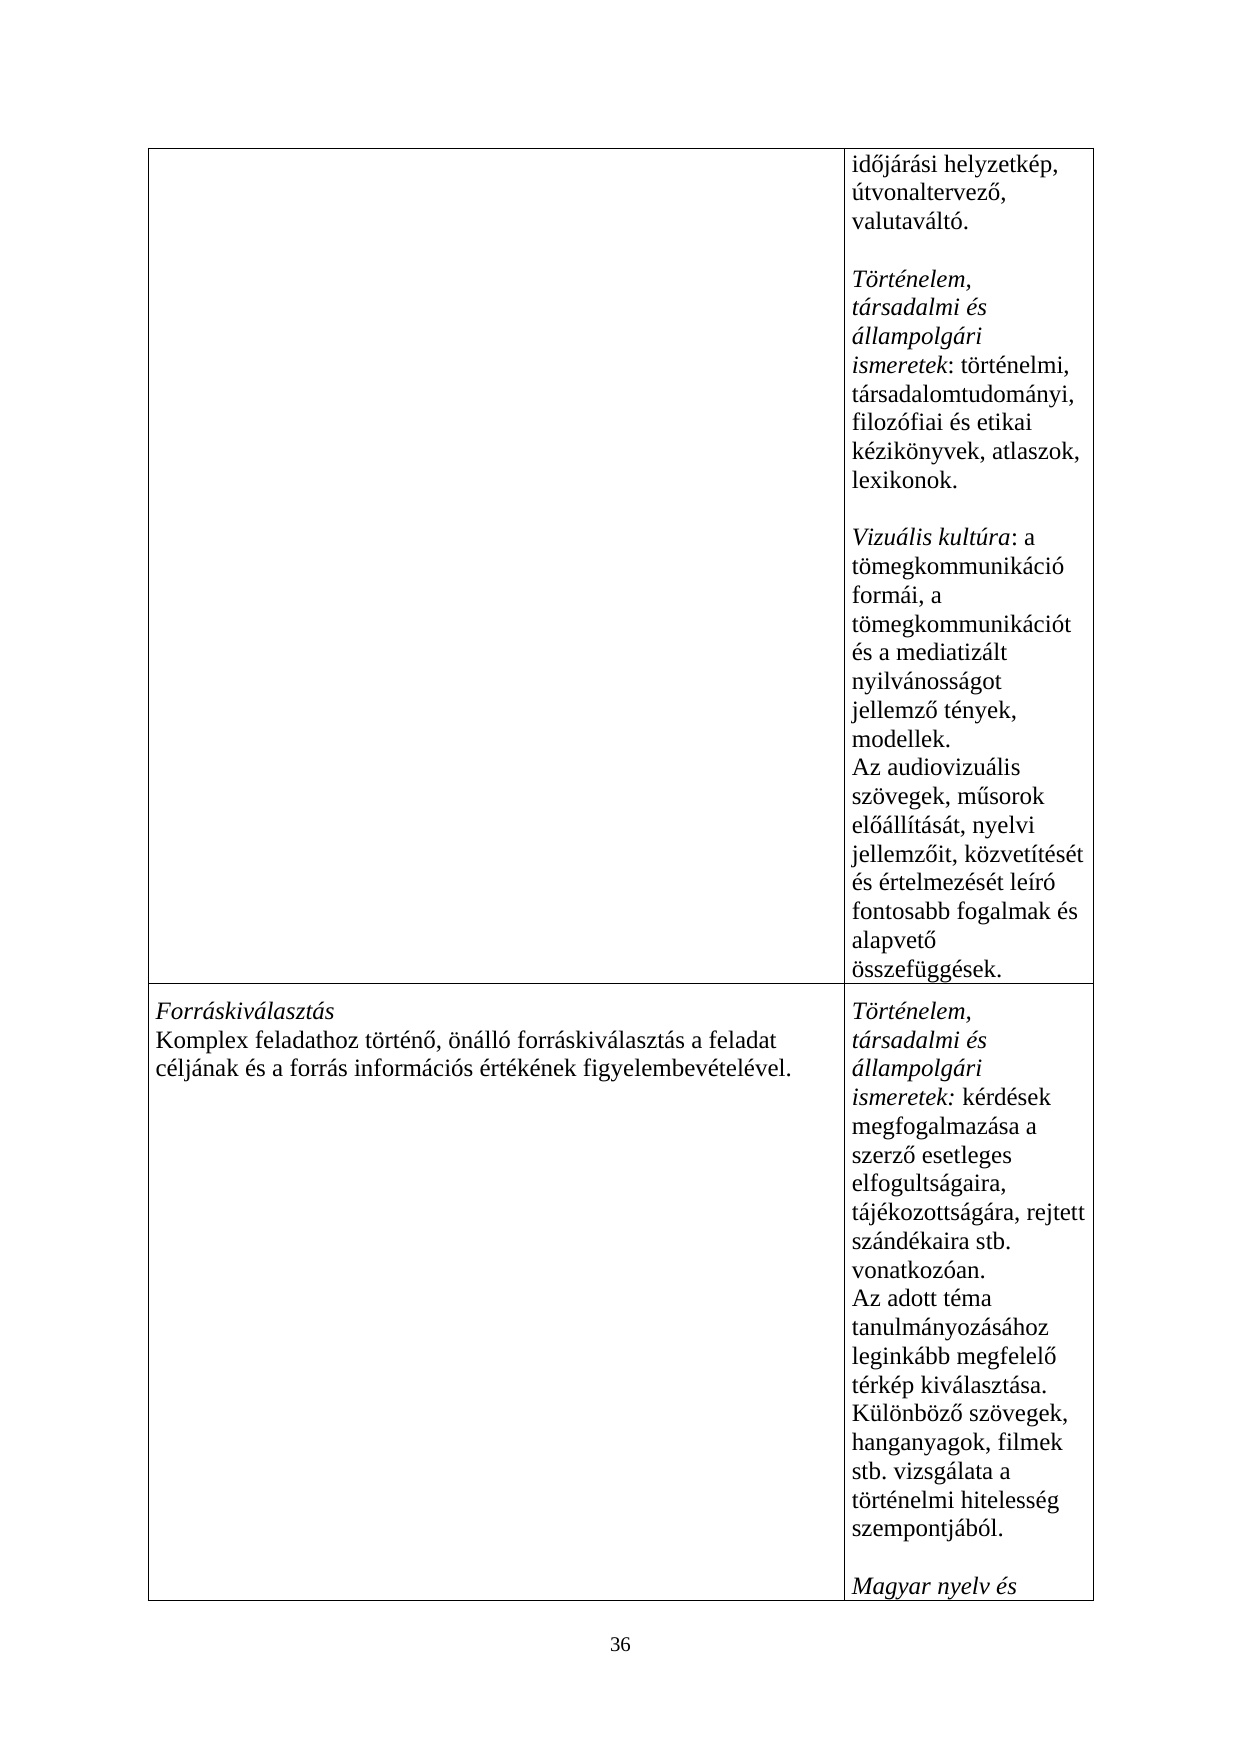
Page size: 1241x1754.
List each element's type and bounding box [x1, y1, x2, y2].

table_cell [149, 149, 844, 982]
table_cell [845, 984, 1093, 1600]
table_cell [149, 984, 844, 1600]
table_cell [845, 149, 1093, 982]
